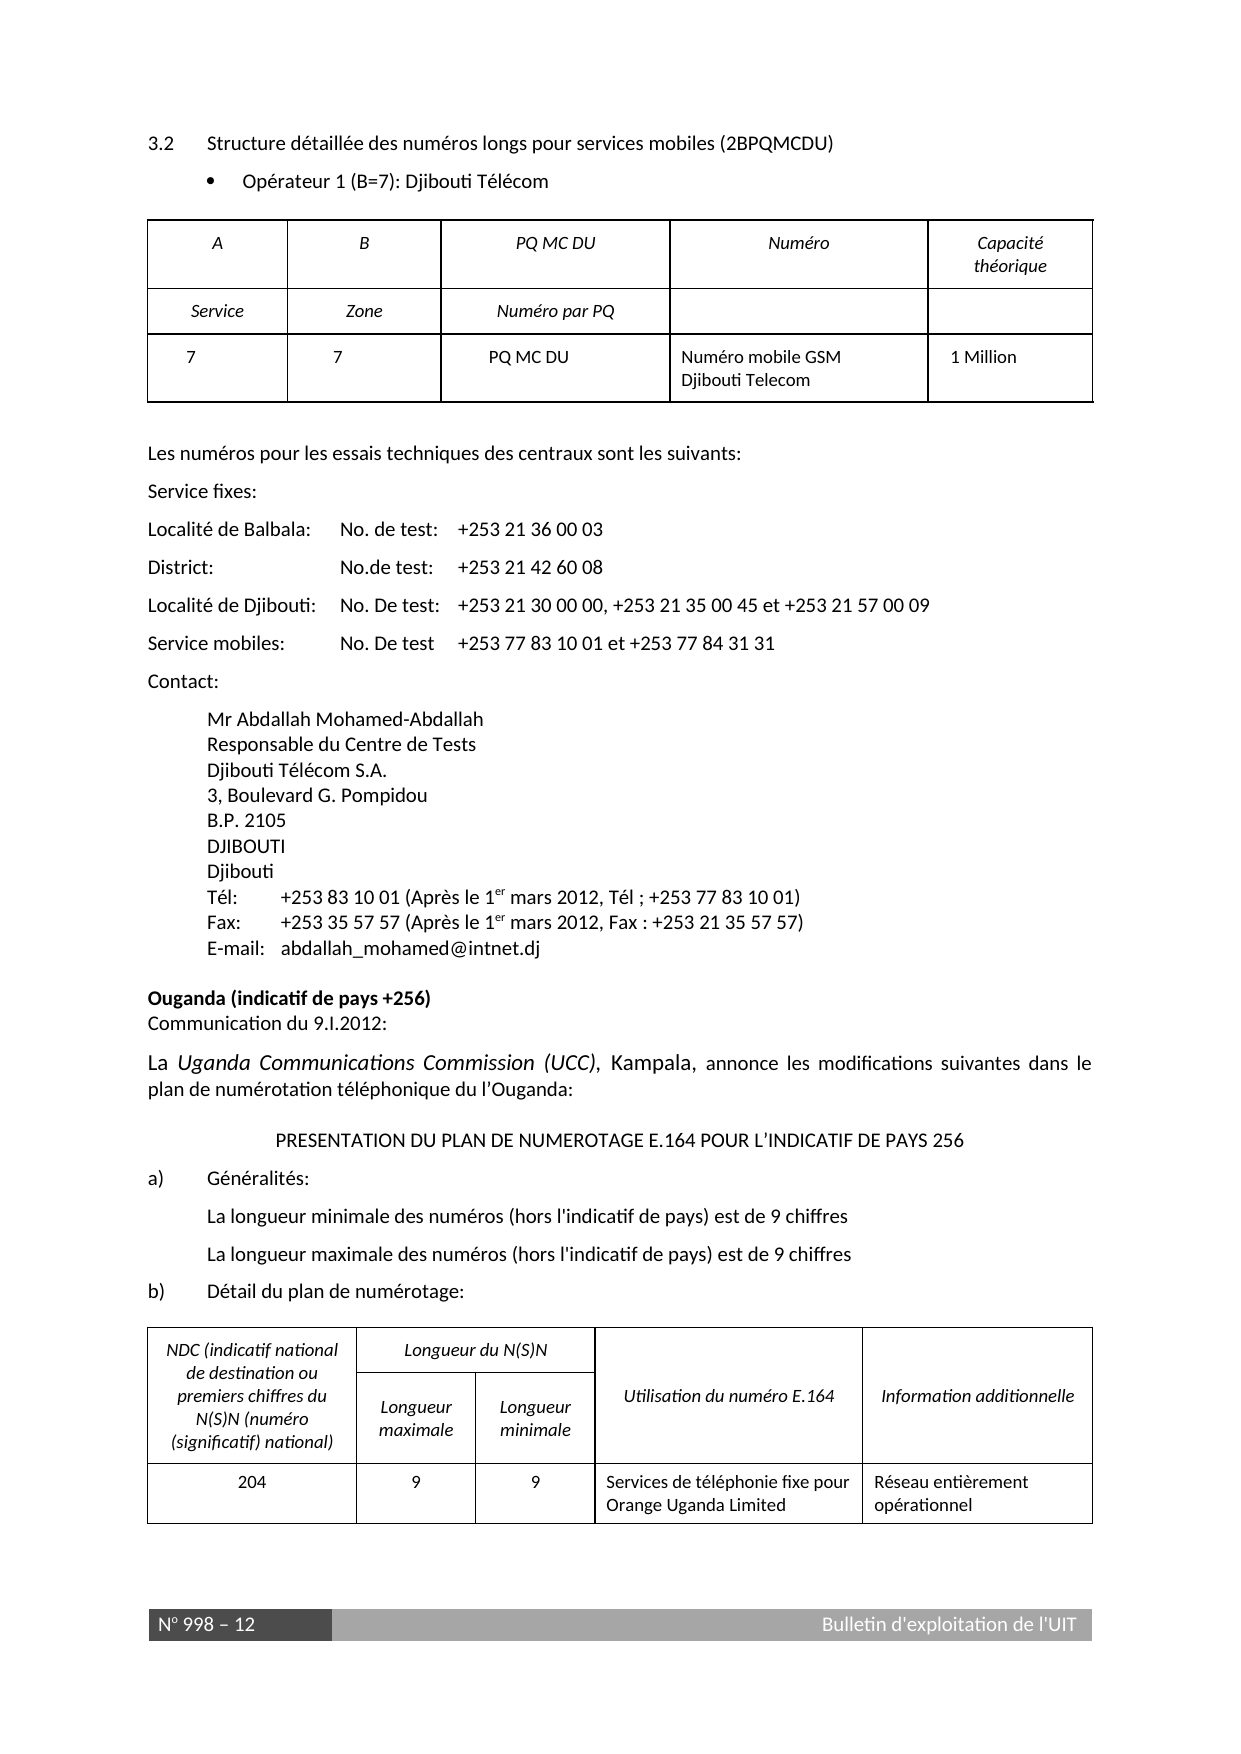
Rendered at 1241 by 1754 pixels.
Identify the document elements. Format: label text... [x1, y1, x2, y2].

text Ouganda (indicatif de pays +256) [148, 985, 1092, 1011]
table_cell Réseau entièrement opérationnel [863, 1464, 1092, 1523]
text  Opérateur 1 (B=7): Djibouti Télécom [148, 168, 1092, 194]
table_header Numéro [671, 221, 927, 288]
text b) Détail du plan de numérotage: [148, 1279, 1092, 1304]
text Les numéros pour les essais techniques des centraux sont les suivants: [148, 441, 1092, 466]
table_cell Numéro par PQ [442, 289, 669, 333]
table_cell 1 Million [929, 335, 1092, 401]
table_cell 9 [357, 1464, 475, 1523]
table_cell 7 [288, 335, 440, 401]
text a) Généralités: [148, 1165, 1092, 1190]
text District: No.de test: +253 21 42 60 08 [148, 554, 1092, 580]
text La Uganda Communications Commission (UCC), Kampala, annonce les modifications suivantes dans le plan de numérotation téléphonique du l’Ouganda: [148, 1048, 1092, 1102]
table_cell [929, 289, 1092, 333]
table_cell Service [148, 289, 287, 333]
table_cell Longueur maximale [357, 1373, 475, 1463]
table_header NDC (indicatif national de destination ou premiers chiffres du N(S)N (numéro (significatif) national) [148, 1328, 356, 1463]
text Service fixes: [148, 478, 1092, 504]
table_cell PQ MC DU [442, 335, 669, 401]
table_header PQ MC DU [442, 221, 669, 288]
table_header Longueur du N(S)N [357, 1328, 594, 1372]
table_cell 7 [148, 335, 287, 401]
text Service mobiles: No. De test +253 77 83 10 01 et +253 77 84 31 31 [148, 630, 1092, 656]
table_header Capacité théorique [929, 221, 1092, 288]
text Contact: [148, 668, 1092, 693]
text La longueur maximale des numéros (hors l'indicatif de pays) est de 9 chiffres [148, 1241, 1092, 1266]
table_header A [148, 221, 287, 288]
table_cell 9 [476, 1464, 594, 1523]
text 3.2 Structure détaillée des numéros longs pour services mobiles (2BPQMCDU) [148, 131, 1092, 156]
table_header B [288, 221, 440, 288]
text Communication du 9.I.2012: [148, 1011, 1092, 1036]
table_cell Services de téléphonie fixe pour Orange Uganda Limited [596, 1464, 862, 1523]
text Mr Abdallah Mohamed-Abdallah Responsable du Centre de Tests Djibouti Télécom S.A. 3, Boulevard G. Pompidou B.P. 2105 DJIBOUTI Djibouti Tél: +253 83 10 01 (Après le 1er mars 2012, Tél ; +253 77 83 10 01) Fax: +253 35 57 57 (Après le 1er mars 2012, Fax : +253 21 35 57 57) E-mail: abdallah_mohamed@intnet.dj [148, 706, 1092, 960]
table_cell 204 [148, 1464, 356, 1523]
table_cell Longueur minimale [476, 1373, 594, 1463]
table_header Utilisation du numéro E.164 [596, 1328, 862, 1463]
text La longueur minimale des numéros (hors l'indicatif de pays) est de 9 chiffres [148, 1203, 1092, 1228]
text Localité de Djibouti: No. De test: +253 21 30 00 00, +253 21 35 00 45 et +253 21 57 00 09 [148, 592, 1092, 618]
table_cell Zone [288, 289, 440, 333]
table_cell Numéro mobile GSM Djibouti Telecom [671, 335, 927, 401]
table_cell [671, 289, 927, 333]
text PRESENTATION DU PLAN DE NUMEROTAGE E.164 POUR L’INDICATIF DE PAYS 256 [148, 1127, 1092, 1152]
table_header Information additionnelle [863, 1328, 1092, 1463]
text Localité de Balbala: No. de test: +253 21 36 00 03 [148, 516, 1092, 542]
